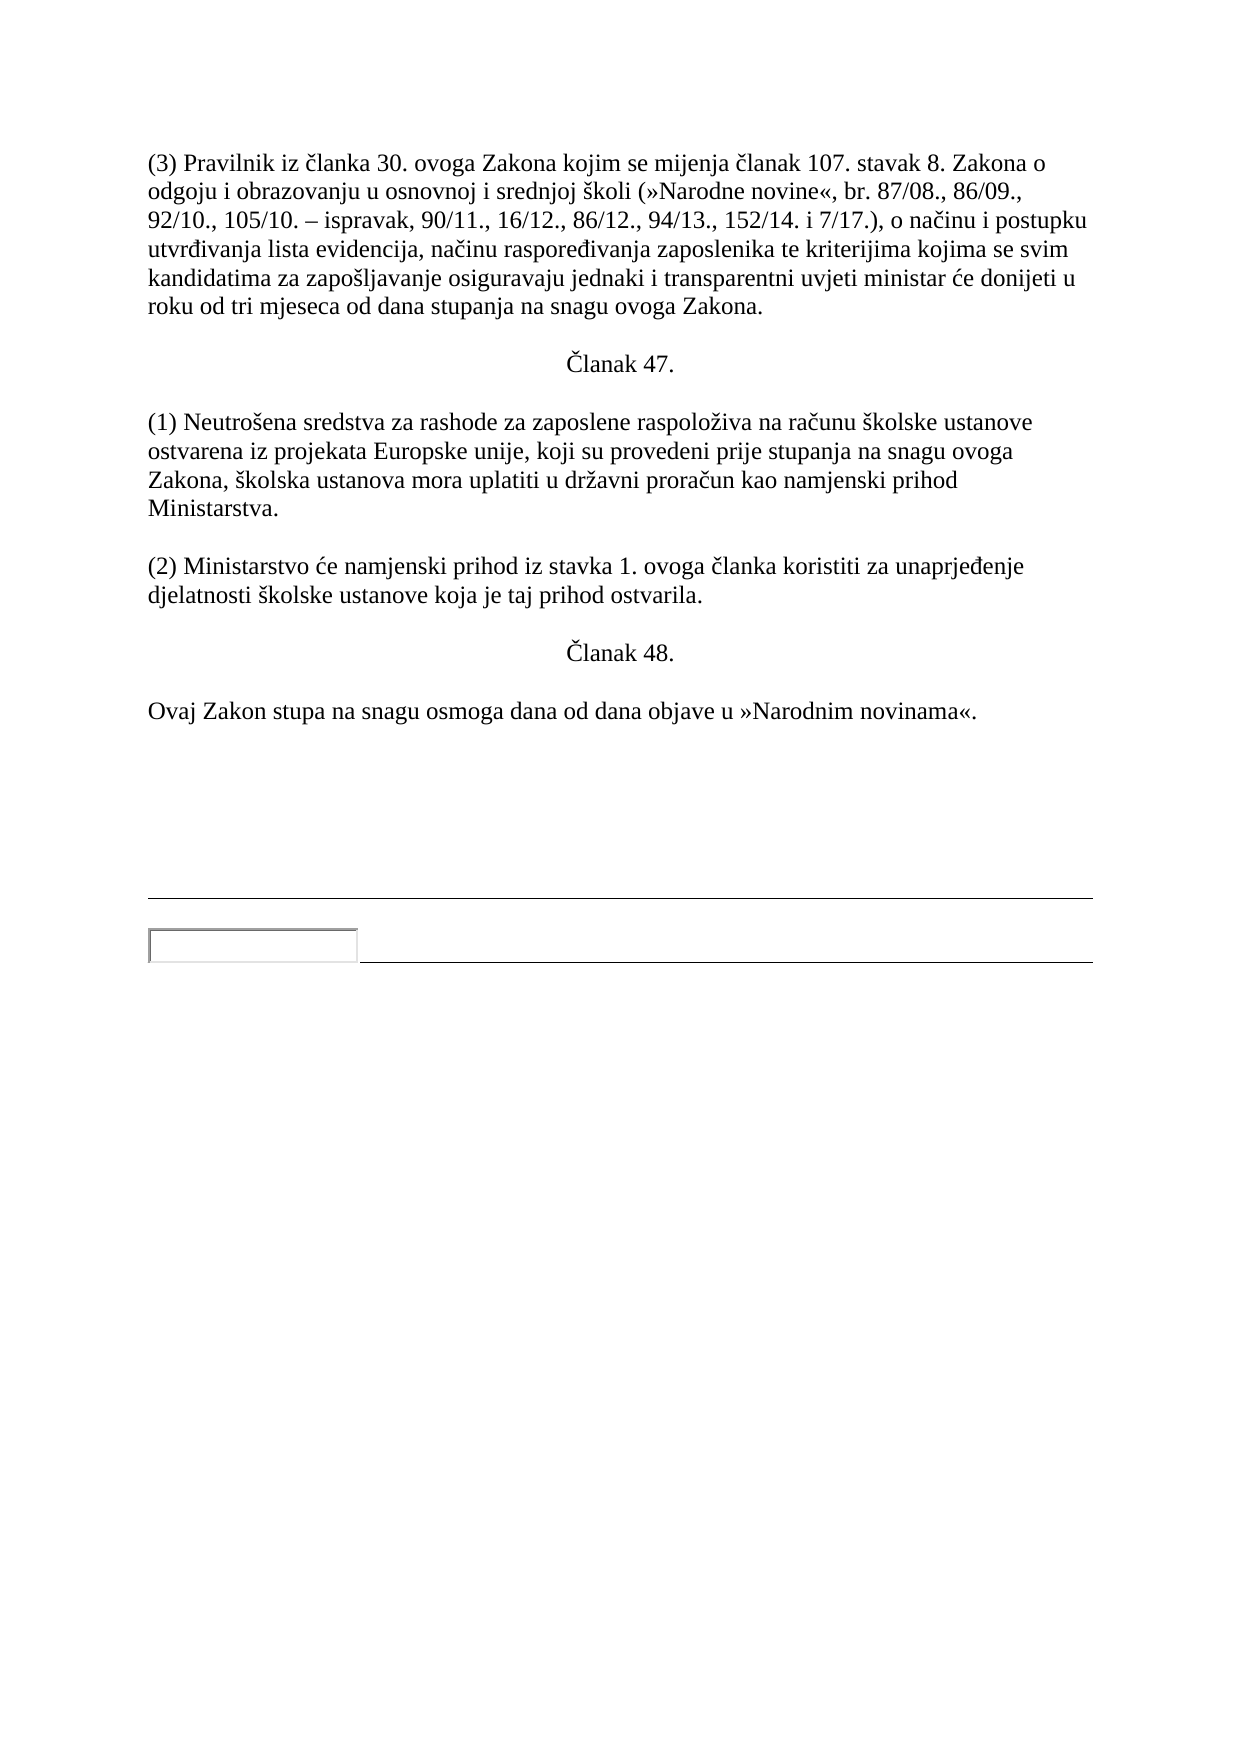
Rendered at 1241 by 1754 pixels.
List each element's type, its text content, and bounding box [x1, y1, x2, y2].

text Članak 47. [148, 349, 1093, 378]
text Članak 48. [148, 638, 1093, 667]
text (3) Pravilnik iz članka 30. ovoga Zakona kojim se mijenja članak 107. stavak 8. Zakona o odgoju i obrazovanju u osnovnoj i srednjoj školi (»Narodne novine«, br. 87/08., 86/09., 92/10., 105/10. – ispravak, 90/11., 16/12., 86/12., 94/13., 152/14. i 7/17.), o načinu i postupku utvrđivanja lista evidencija, načinu raspoređivanja zaposlenika te kriterijima kojima se svim kandidatima za zapošljavanje osiguravaju jednaki i transparentni uvjeti ministar će donijeti u roku od tri mjeseca od dana stupanja na snagu ovoga Zakona. [148, 148, 1093, 320]
text (1) Neutrošena sredstva za rashode za zaposlene raspoloživa na računu školske ustanove ostvarena iz projekata Europske unije, koji su provedeni prije stupanja na snagu ovoga Zakona, školska ustanova mora uplatiti u državni proračun kao namjenski prihod Ministarstva. [148, 407, 1093, 522]
text (2) Ministarstvo će namjenski prihod iz stavka 1. ovoga članka koristiti za unaprjeđenje djelatnosti školske ustanove koja je taj prihod ostvarila. [148, 551, 1093, 609]
text Ovaj Zakon stupa na snagu osmoga dana od dana objave u »Narodnim novinama«. [148, 696, 1093, 725]
